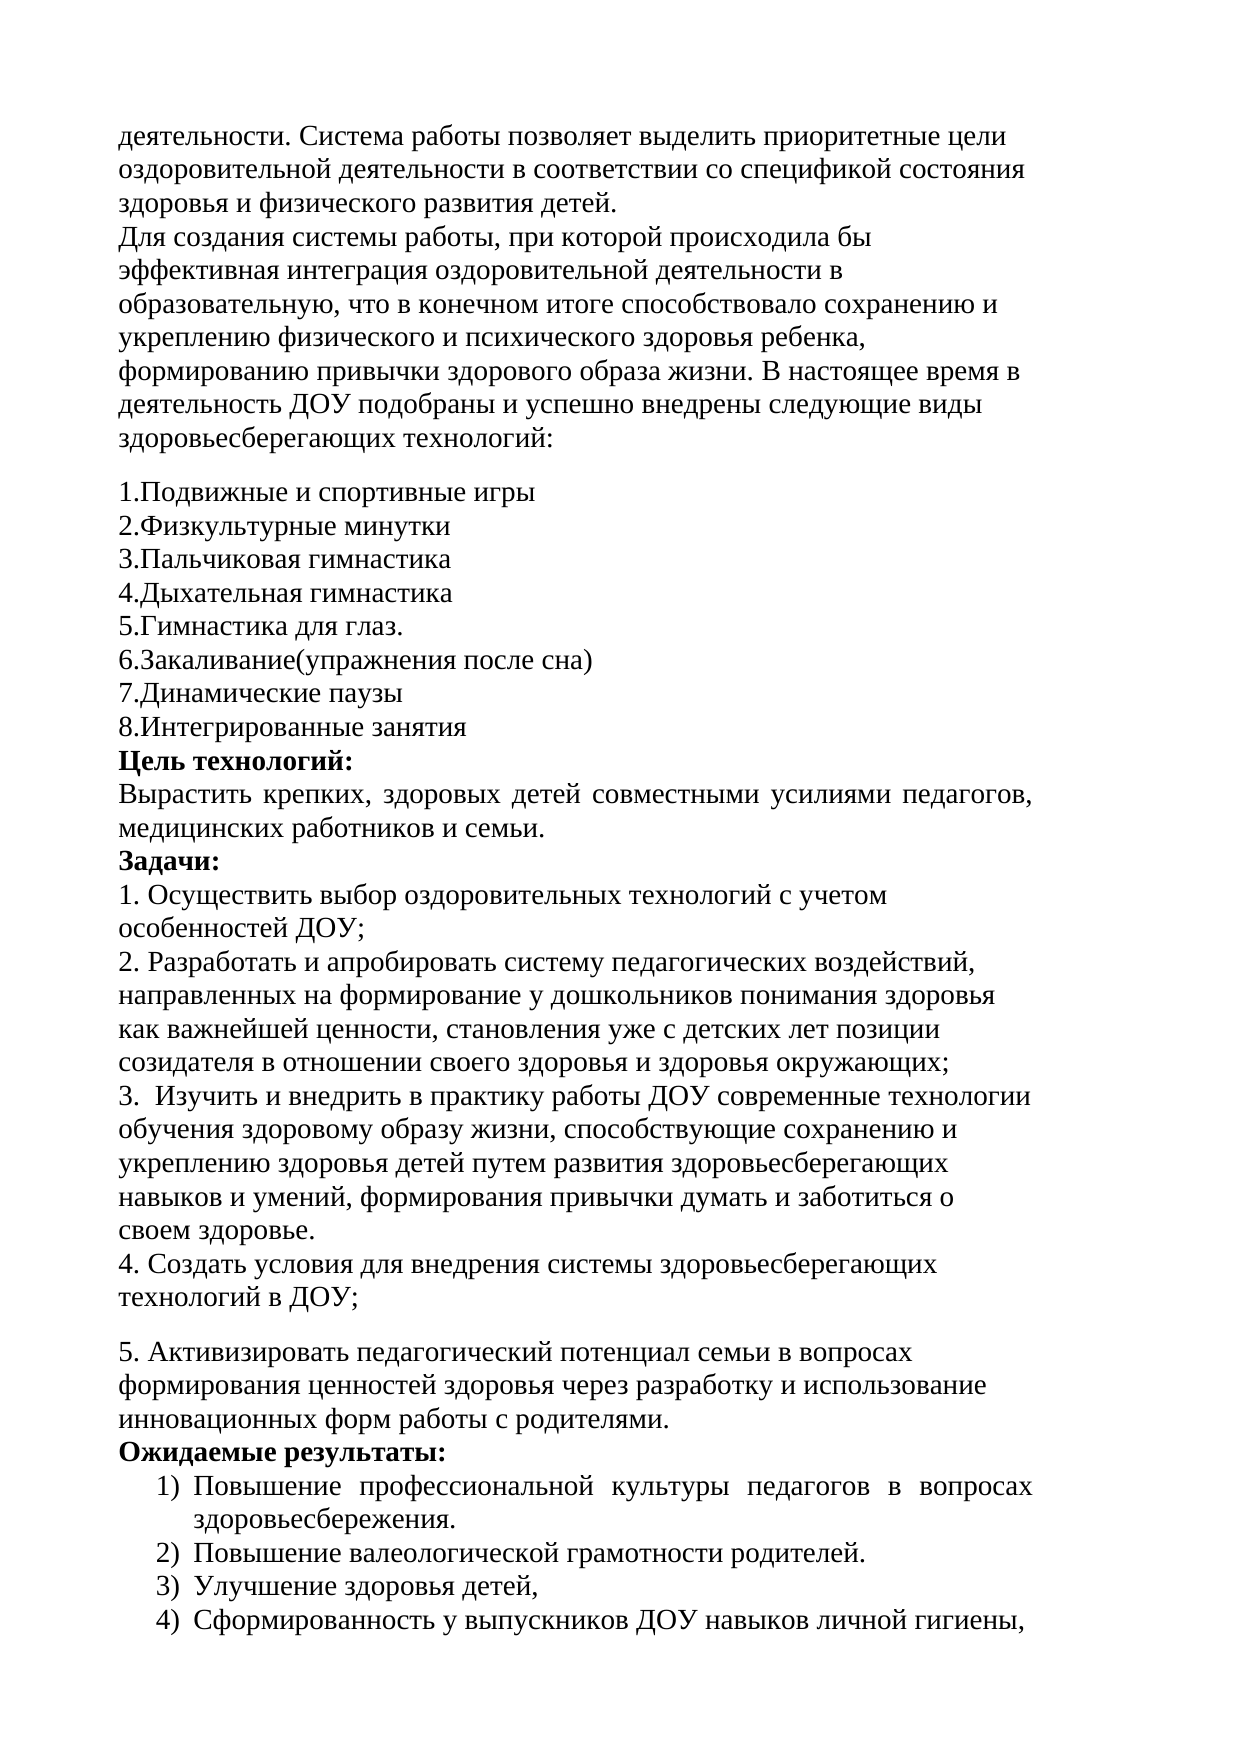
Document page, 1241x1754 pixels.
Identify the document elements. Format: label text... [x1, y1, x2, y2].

text 5.Гимнастика для глаз. [118, 608, 1122, 642]
list Сформированность у выпускников ДОУ навыков личной гигиены, [156, 1602, 1033, 1636]
list Улучшение здоровья детей, [156, 1568, 1033, 1602]
text 4. Создать условия для внедрения системы здоровьесберегающих технологий в ДОУ; [118, 1246, 1033, 1313]
list Повышение валеологической грамотности родителей. [156, 1535, 1033, 1568]
list Повышение профессиональной культуры педагогов в вопросах здоровьесбережения. [156, 1468, 1033, 1535]
text 4.Дыхательная гимнастика [118, 575, 1122, 608]
text 2. Разработать и апробировать систему педагогических воздействий, направленных на формирование у дошкольников понимания здоровья как важнейшей ценности, становления уже с детских лет позиции созидателя в отношении своего здоровья и здоровья окружающих; [118, 944, 1033, 1078]
text 3. Изучить и внедрить в практику работы ДОУ современные технологии обучения здоровому образу жизни, способствующие сохранению и укреплению здоровья детей путем развития здоровьесберегающих навыков и умений, формирования привычки думать и заботиться о своем здоровье. [118, 1078, 1033, 1246]
text 8.Интегрированные занятия [118, 709, 1122, 743]
text Для создания системы работы, при которой происходила бы эффективная интеграция оздоровительной деятельности в образовательную, что в конечном итоге способствовало сохранению и укреплению физического и психического здоровья ребенка, формированию привычки здорового образа жизни. В настоящее время в деятельность ДОУ подобраны и успешно внедрены следующие виды здоровьесберегающих технологий: [118, 219, 1033, 453]
text 5. Активизировать педагогический потенциал семьи в вопросах формирования ценностей здоровья через разработку и использование инновационных форм работы с родителями. [118, 1334, 1033, 1434]
text 6.Закаливание(упражнения после сна) [118, 642, 1122, 676]
text Ожидаемые результаты: [118, 1434, 1033, 1468]
text 3.Пальчиковая гимнастика [118, 541, 1122, 575]
text 1. Осуществить выбор оздоровительных технологий с учетом особенностей ДОУ; [118, 877, 1033, 944]
text Задачи: [118, 843, 1033, 877]
text Вырастить крепких, здоровых детей совместными усилиями педагогов, медицинских работников и семьи. [118, 776, 1033, 843]
text 2.Физкультурные минутки [118, 508, 1122, 541]
text 1.Подвижные и спортивные игры [118, 474, 1122, 508]
text Цель технологий: [118, 743, 1033, 776]
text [118, 118, 1033, 219]
text 7.Динамические паузы [118, 676, 1122, 709]
